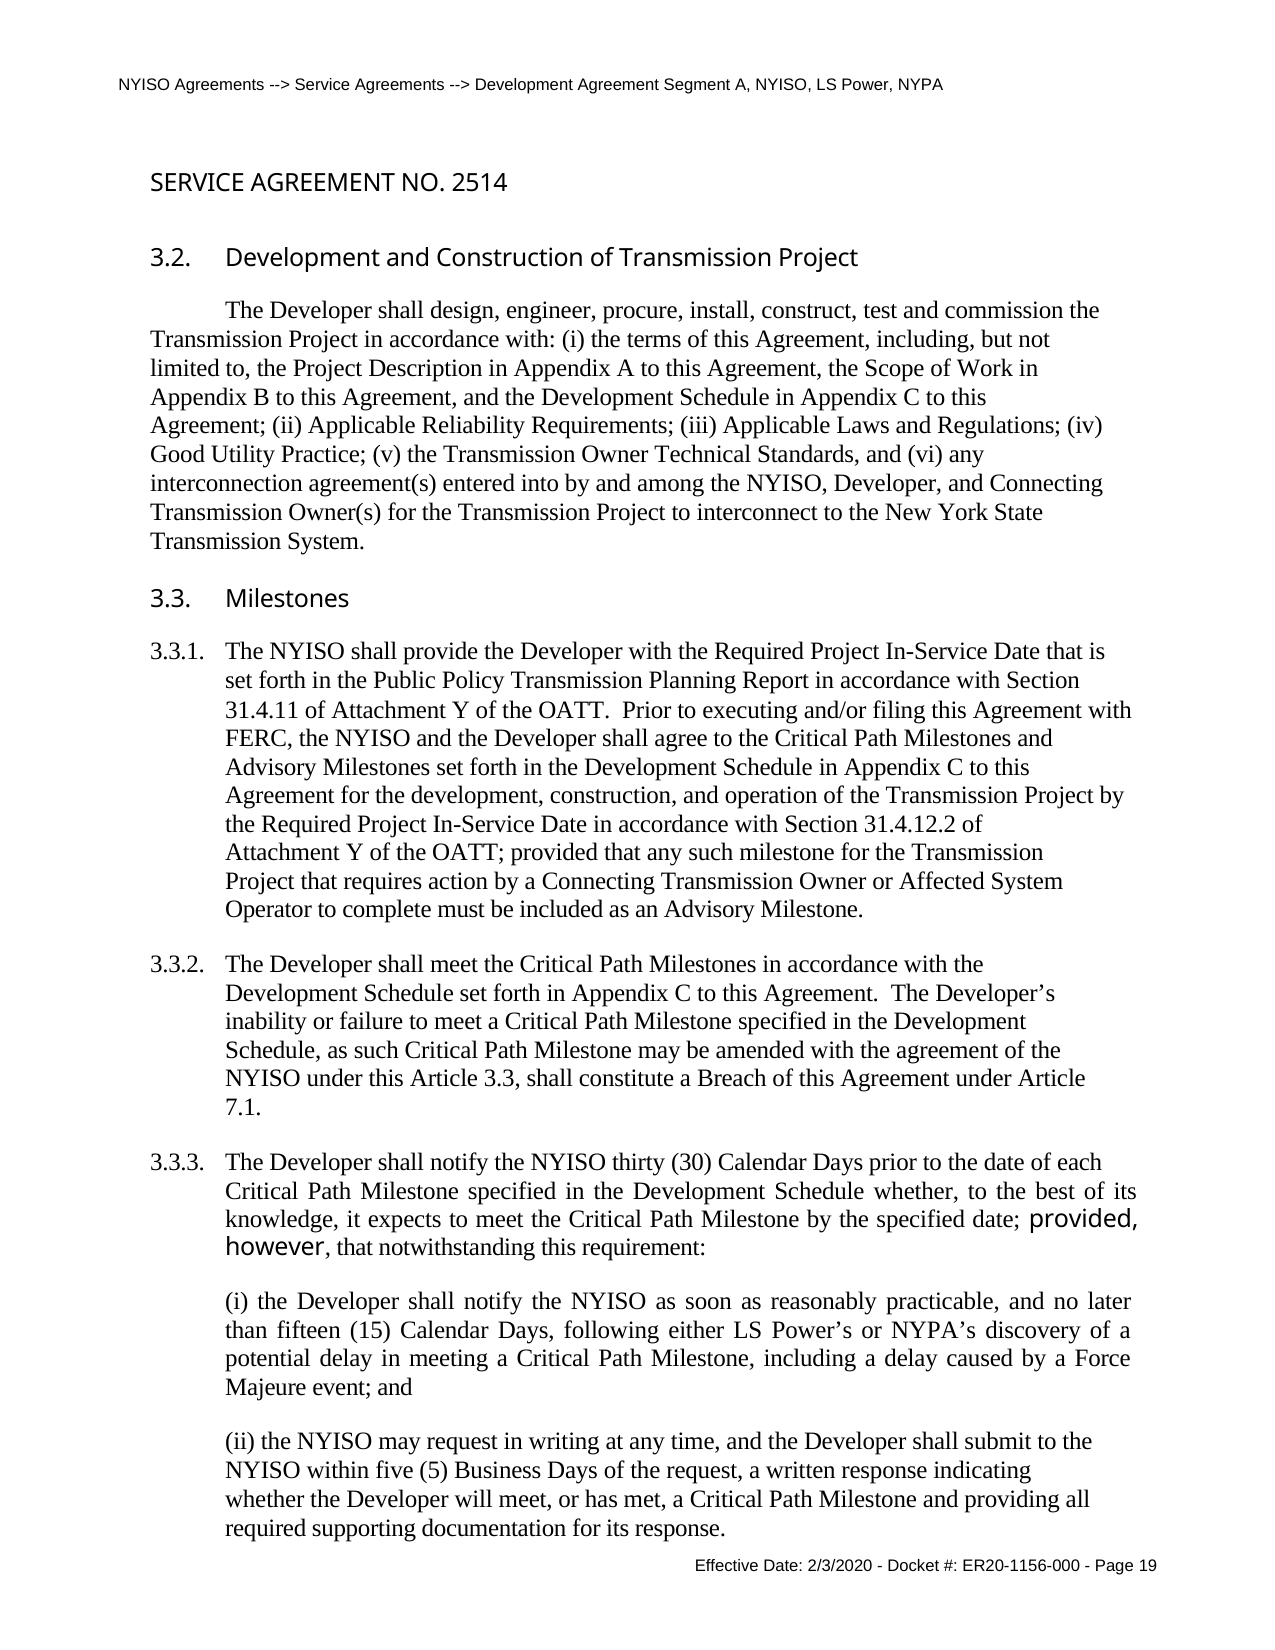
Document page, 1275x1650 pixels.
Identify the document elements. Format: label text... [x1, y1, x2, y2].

text 7.1. [225, 1093, 1275, 1122]
text 3.3. Milestones [150, 584, 1275, 613]
text Critical Path Milestone specified in the Development Schedule whether, to the best of its knowledge, it expects to meet the Critical Path Milestone by the specified date; provided, however, that notwithstanding this requirement: [225, 1177, 1138, 1261]
text 31.4.11 of Attachment Y of the OATT. Prior to executing and/or filing this Agreement with FERC, the NYISO and the Developer shall agree to the Critical Path Milestones and Advisory Milestones set forth in the Development Schedule in Appendix C to this Agreement for the development, construction, and operation of the Transmission Project by the Required Project In-Service Date in accordance with Section 31.4.12.2 of Attachment Y of the OATT; provided that any such milestone for the Transmission Project that requires action by a Connecting Transmission Owner or Affected System Operator to complete must be included as an Advisory Milestone. [225, 695, 1140, 923]
text 3.3.2. The Developer shall meet the Critical Path Milestones in accordance with the [150, 949, 1275, 978]
text 3.3.3. The Developer shall notify the NYISO thirty (30) Calendar Days prior to the date of each [150, 1147, 1275, 1176]
text 3.3.1. The NYISO shall provide the Developer with the Required Project In-Service Date that is [150, 637, 1275, 665]
text SERVICE AGREEMENT NO. 2514 [150, 168, 1275, 197]
text 3.2. Development and Construction of Transmission Project [150, 243, 1275, 272]
text (ii) the NYISO may request in writing at any time, and the Developer shall submit to the NYISO within five (5) Business Days of the request, a written response indicating whether the Developer will meet, or has met, a Critical Path Milestone and providing all required supporting documentation for its response. [225, 1426, 1131, 1542]
text Development Schedule set forth in Appendix C to this Agreement. The Developer’s inability or failure to meet a Critical Path Milestone specified in the Development Schedule, as such Critical Path Milestone may be amended with the agreement of the NYISO under this Article 3.3, shall constitute a Breach of this Agreement under Article [225, 978, 1123, 1092]
text The Developer shall design, engineer, procure, install, construct, test and commission the Transmission Project in accordance with: (i) the terms of this Agreement, including, but not limited to, the Project Description in Appendix A to this Agreement, the Scope of Work in Appendix B to this Agreement, and the Development Schedule in Appendix C to this Agreement; (ii) Applicable Reliability Requirements; (iii) Applicable Laws and Regulations; (iv) Good Utility Practice; (v) the Transmission Owner Technical Standards, and (vi) any interconnection agreement(s) entered into by and among the NYISO, Developer, and Connecting Transmission Owner(s) for the Transmission Project to interconnect to the New York State Transmission System. [150, 295, 1142, 555]
text (i) the Developer shall notify the NYISO as soon as reasonably practicable, and no later than fifteen (15) Calendar Days, following either LS Power’s or NYPA’s discovery of a potential delay in meeting a Critical Path Milestone, including a delay caused by a Force Majeure event; and [225, 1287, 1132, 1401]
text set forth in the Public Policy Transmission Planning Report in accordance with Section [225, 666, 1275, 694]
